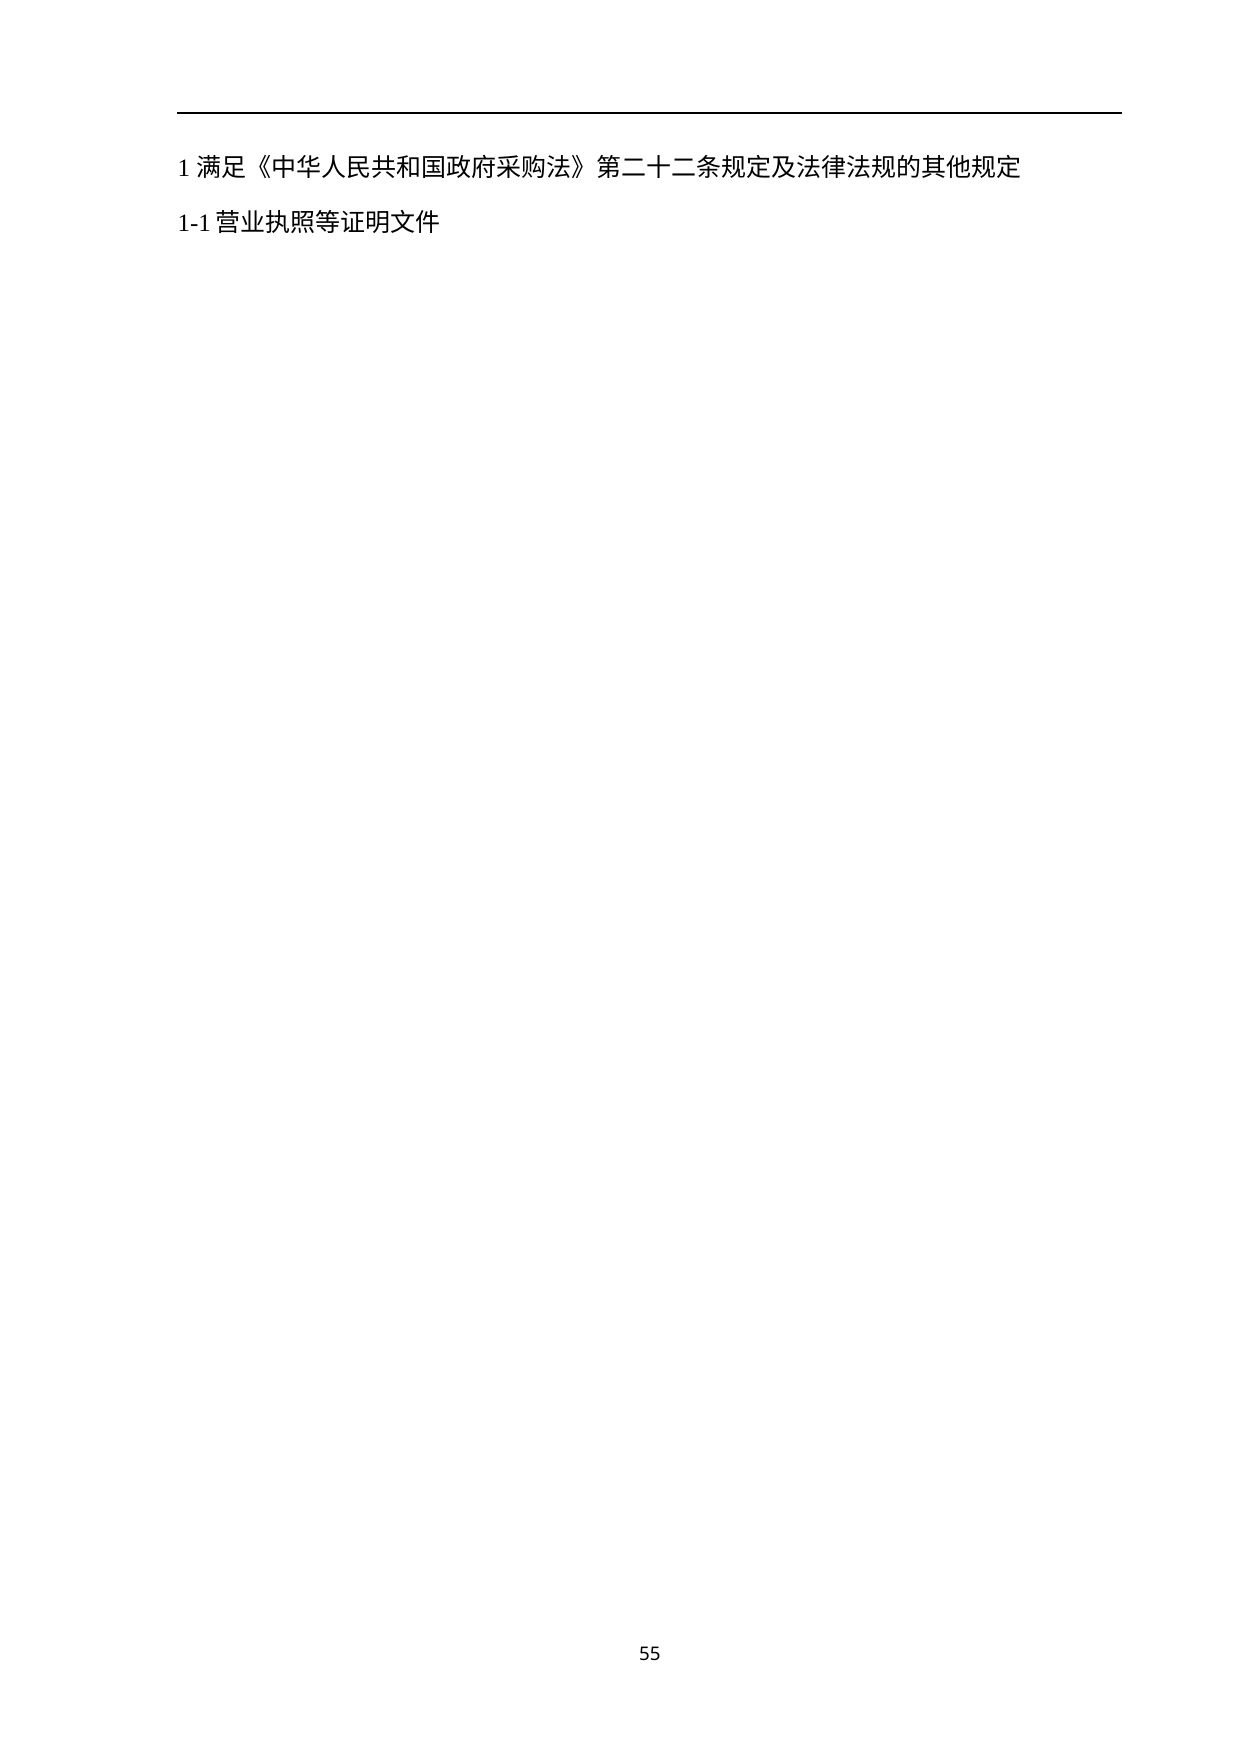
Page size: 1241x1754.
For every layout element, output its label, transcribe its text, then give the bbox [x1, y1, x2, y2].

text 1 满足《中华人民共和国政府采购法》第二十二条规定及法律法规的其他规定 [177, 148, 1122, 184]
text 1-1营业执照等证明文件 [177, 202, 1122, 238]
